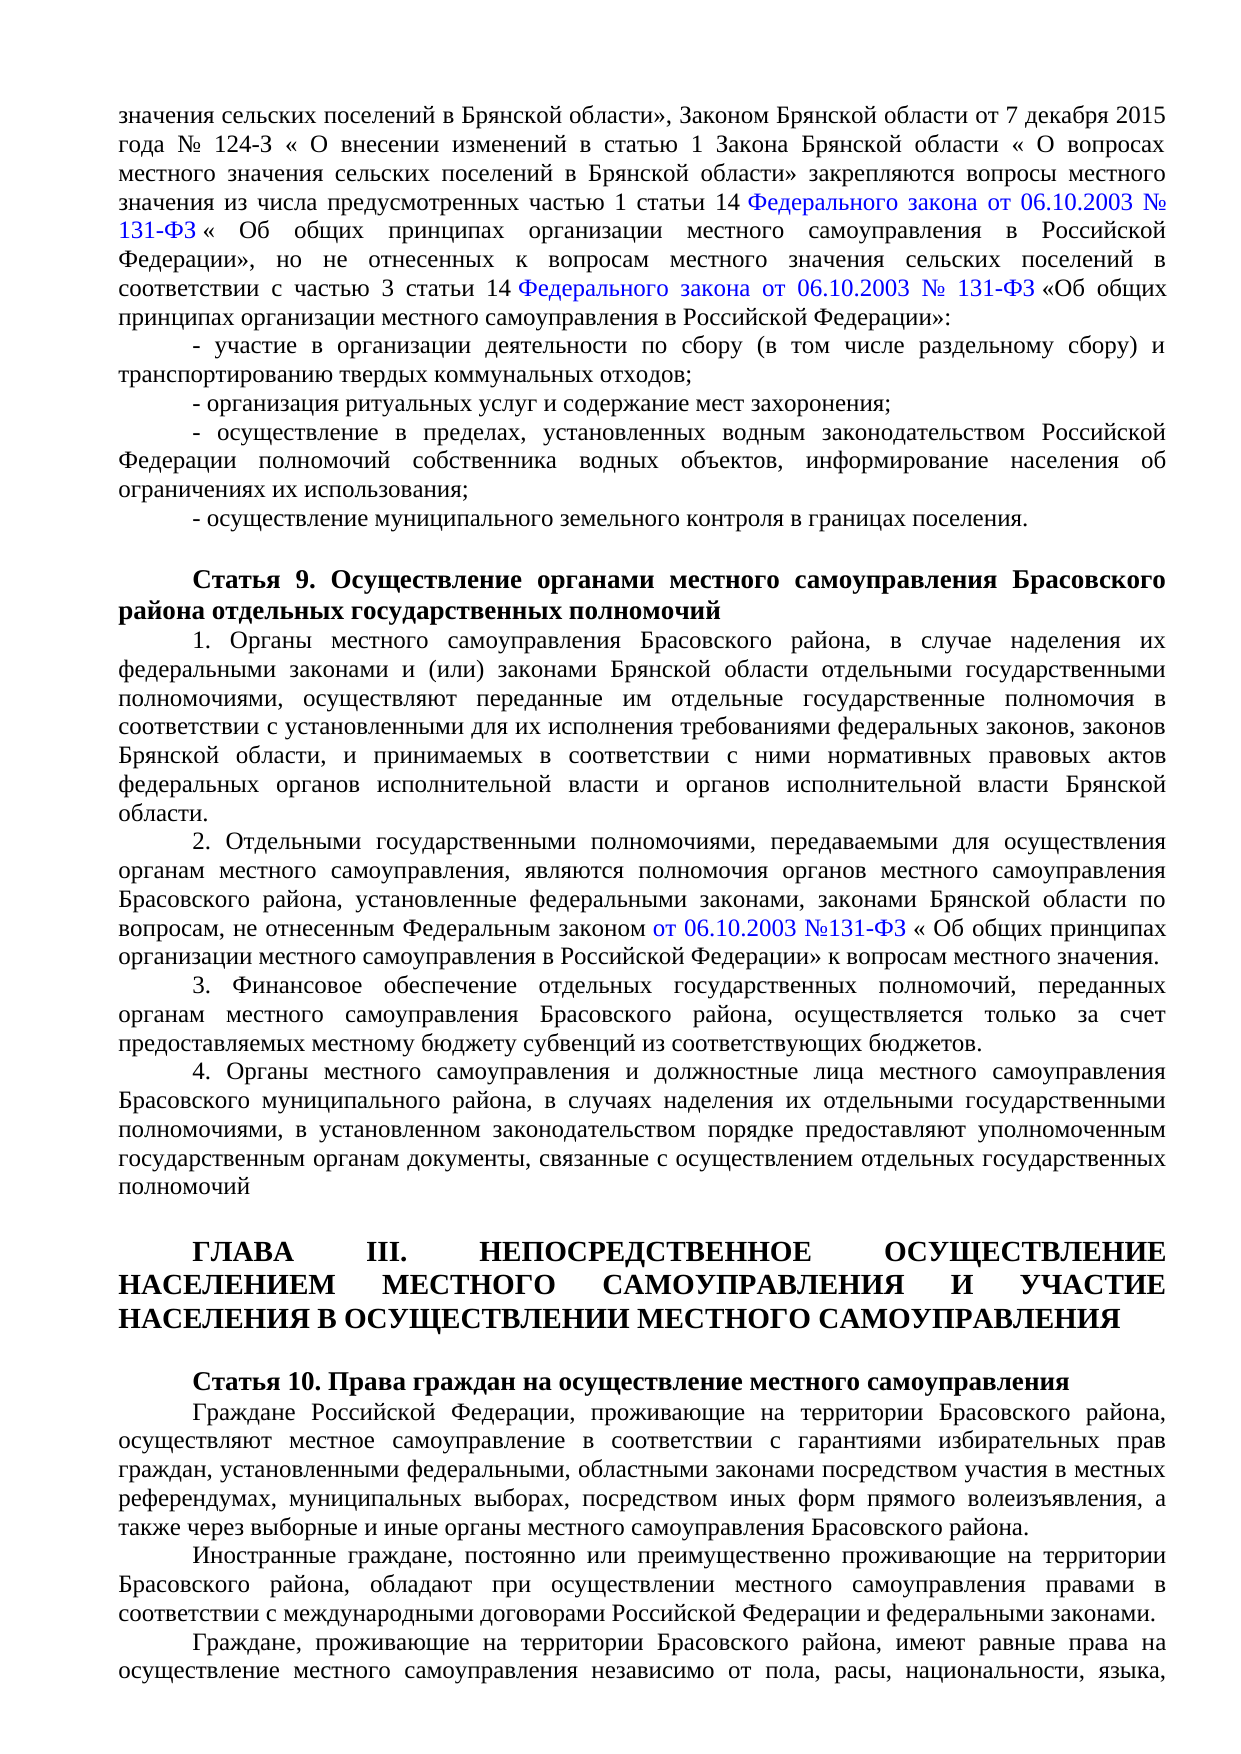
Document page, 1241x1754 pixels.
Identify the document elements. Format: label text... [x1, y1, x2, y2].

text Статья 10. Права граждан на осуществление местного самоуправления [118, 1366, 1167, 1397]
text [118, 101, 1167, 331]
text - осуществление муниципального земельного контроля в границах поселения. [118, 503, 1167, 532]
text - осуществление в пределах, установленных водным законодательством Российской Федерации полномочий собственника водных объектов, информирование населения об ограничениях их использования; [118, 417, 1167, 503]
text - участие в организации деятельности по сбору (в том числе раздельному сбору) и транспортированию твердых коммунальных отходов; [118, 331, 1167, 388]
text Граждане Российской Федерации, проживающие на территории Брасовского района, осуществляют местное самоуправление в соответствии с гарантиями избирательных прав граждан, установленными федеральными, областными законами посредством участия в местных референдумах, муниципальных выборах, посредством иных форм прямого волеизъявления, а также через выборные и иные органы местного самоуправления Брасовского района. [118, 1397, 1167, 1540]
text 3. Финансовое обеспечение отдельных государственных полномочий, переданных органам местного самоуправления Брасовского района, осуществляется только за счет предоставляемых местному бюджету субвенций из соответствующих бюджетов. [118, 970, 1167, 1056]
text 2. Отдельными государственными полномочиями, передаваемыми для осуществления органам местного самоуправления, являются полномочия органов местного самоуправления Брасовского района, установленные федеральными законами, законами Брянской области по вопросам, не отнесенным Федеральным законом от 06.10.2003 №131-ФЗ « Об общих принципах организации местного самоуправления в Российской Федерации» к вопросам местного значения. [118, 826, 1167, 970]
text Иностранные граждане, постоянно или преимущественно проживающие на территории Брасовского района, обладают при осуществлении местного самоуправления правами в соответствии с международными договорами Российской Федерации и федеральными законами. [118, 1540, 1167, 1627]
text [118, 1627, 1167, 1684]
text - организация ритуальных услуг и содержание мест захоронения; [118, 388, 1167, 417]
text ГЛАВА III. НЕПОСРЕДСТВЕННОЕ ОСУЩЕСТВЛЕНИЕ НАСЕЛЕНИЕМ МЕСТНОГО САМОУПРАВЛЕНИЯ И УЧАСТИЕ НАСЕЛЕНИЯ В ОСУЩЕСТВЛЕНИИ МЕСТНОГО САМОУПРАВЛЕНИЯ [118, 1234, 1167, 1334]
text Статья 9. Осуществление органами местного самоуправления Брасовского района отдельных государственных полномочий [118, 563, 1167, 625]
text 4. Органы местного самоуправления и должностные лица местного самоуправления Брасовского муниципального района, в случаях наделения их отдельными государственными полномочиями, в установленном законодательством порядке предоставляют уполномоченным государственным органам документы, связанные с осуществлением отдельных государственных полномочий [118, 1056, 1167, 1200]
text 1. Органы местного самоуправления Брасовского района, в случае наделения их федеральными законами и (или) законами Брянской области отдельными государственными полномочиями, осуществляют переданные им отдельные государственные полномочия в соответствии с установленными для их исполнения требованиями федеральных законов, законов Брянской области, и принимаемых в соответствии с ними нормативных правовых актов федеральных органов исполнительной власти и органов исполнительной власти Брянской области. [118, 625, 1167, 826]
